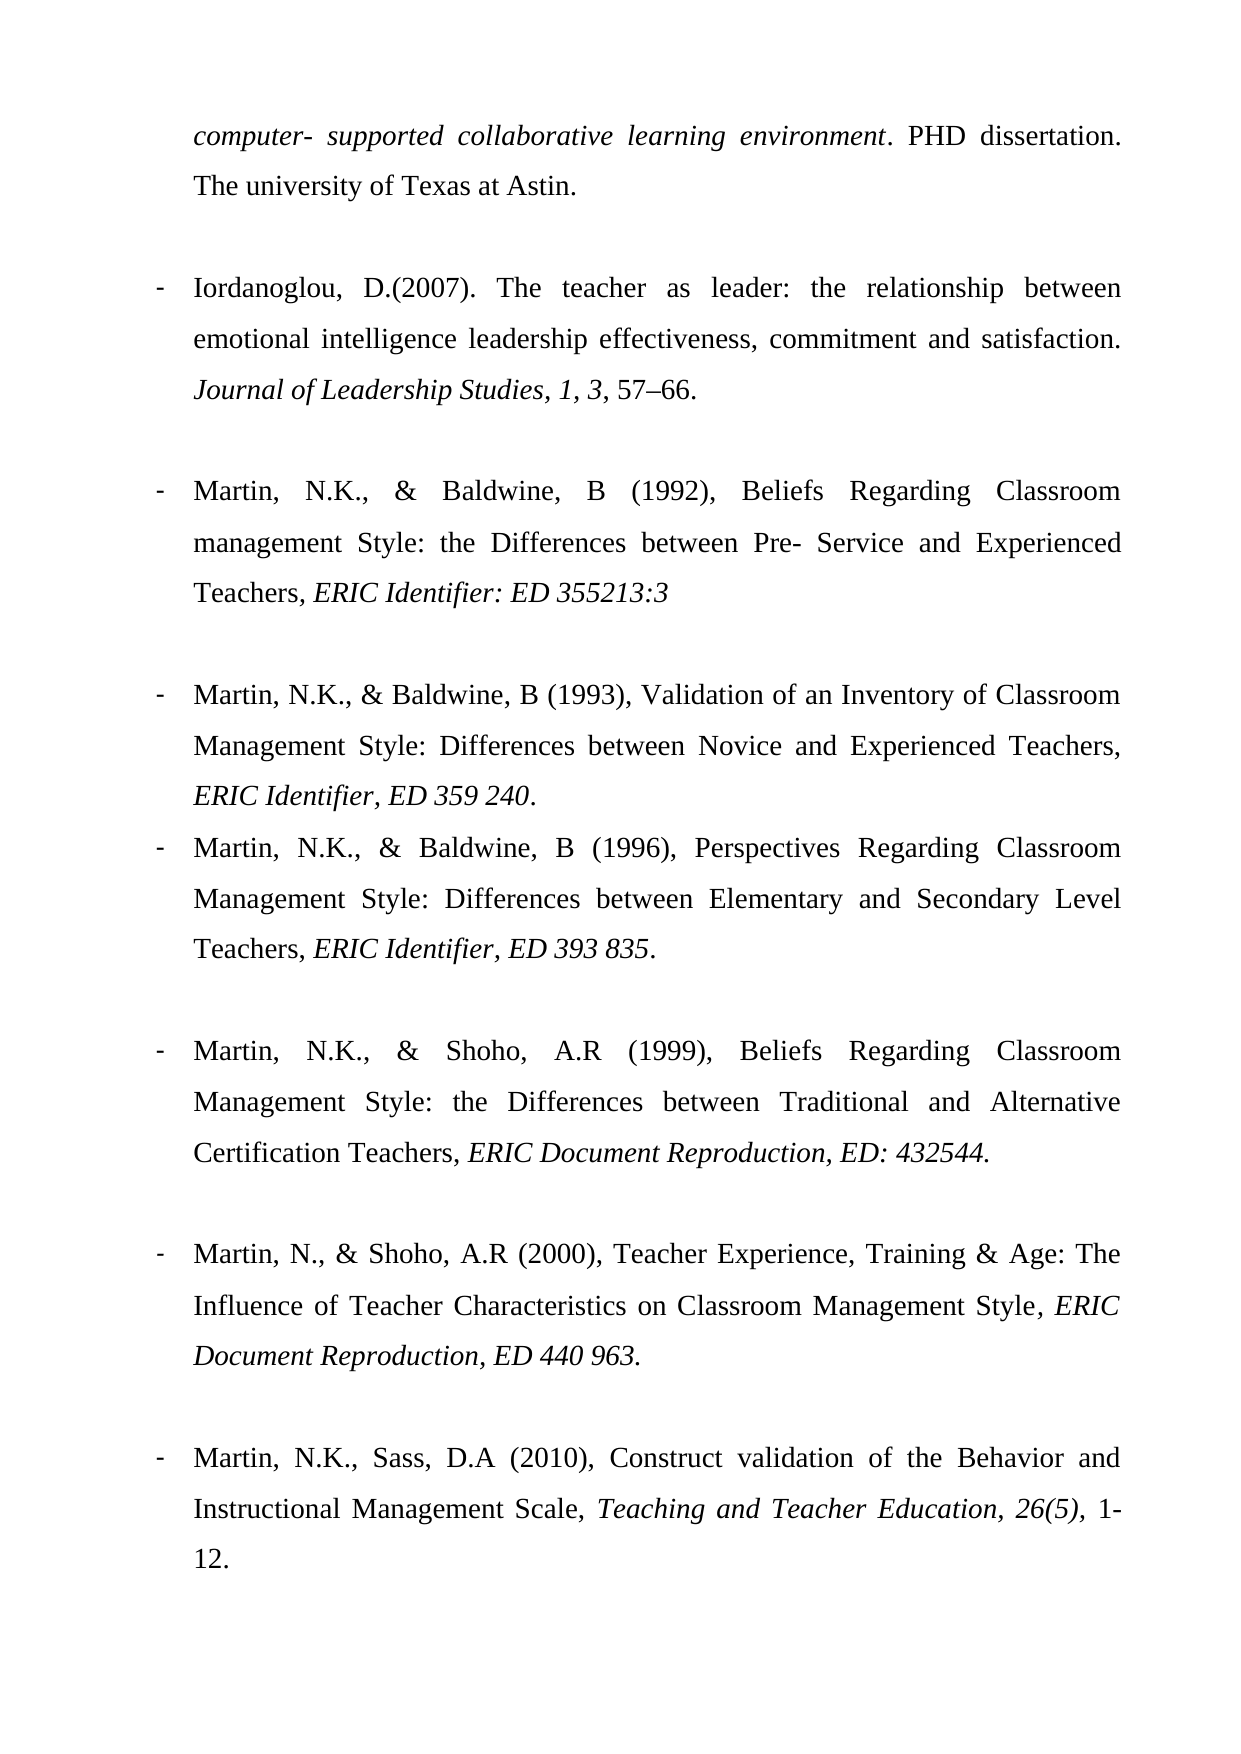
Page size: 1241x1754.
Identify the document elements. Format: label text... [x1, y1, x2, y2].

list Martin, N.K., & Baldwine, B (1993), Validation of an Inventory of Classroom Management Style: Differences between Novice and Experienced Teachers, ERIC Identifier, ED 359 240. [156, 676, 1122, 812]
list Iordanoglou, D.(2007). The teacher as leader: the relationship between emotional intelligence leadership effectiveness, commitment and satisfaction. Journal of Leadership Studies, 1, 3, 57–66. [156, 269, 1122, 405]
list Martin, N.K., & Baldwine, B (1992), Beliefs Regarding Classroom management Style: the Differences between Pre- Service and Experienced Teachers, ERIC Identifier: ED 355213:3 [156, 472, 1122, 609]
list Martin, N.K., & Baldwine, B (1996), Perspectives Regarding Classroom Management Style: Differences between Elementary and Secondary Level Teachers, ERIC Identifier, ED 393 835. [156, 829, 1122, 965]
list Martin, N.K., Sass, D.A (2010), Construct validation of the Behavior and Instructional Management Scale, Teaching and Teacher Education, 26(5), 1-12. [156, 1439, 1122, 1575]
list Martin, N., & Shoho, A.R (2000), Teacher Experience, Training & Age: The Influence of Teacher Characteristics on Classroom Management Style, ERIC Document Reproduction, ED 440 963. [156, 1235, 1122, 1372]
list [156, 118, 1122, 202]
list Martin, N.K., & Shoho, A.R (1999), Beliefs Regarding Classroom Management Style: the Differences between Traditional and Alternative Certification Teachers, ERIC Document Reproduction, ED: 432544. [156, 1032, 1122, 1168]
